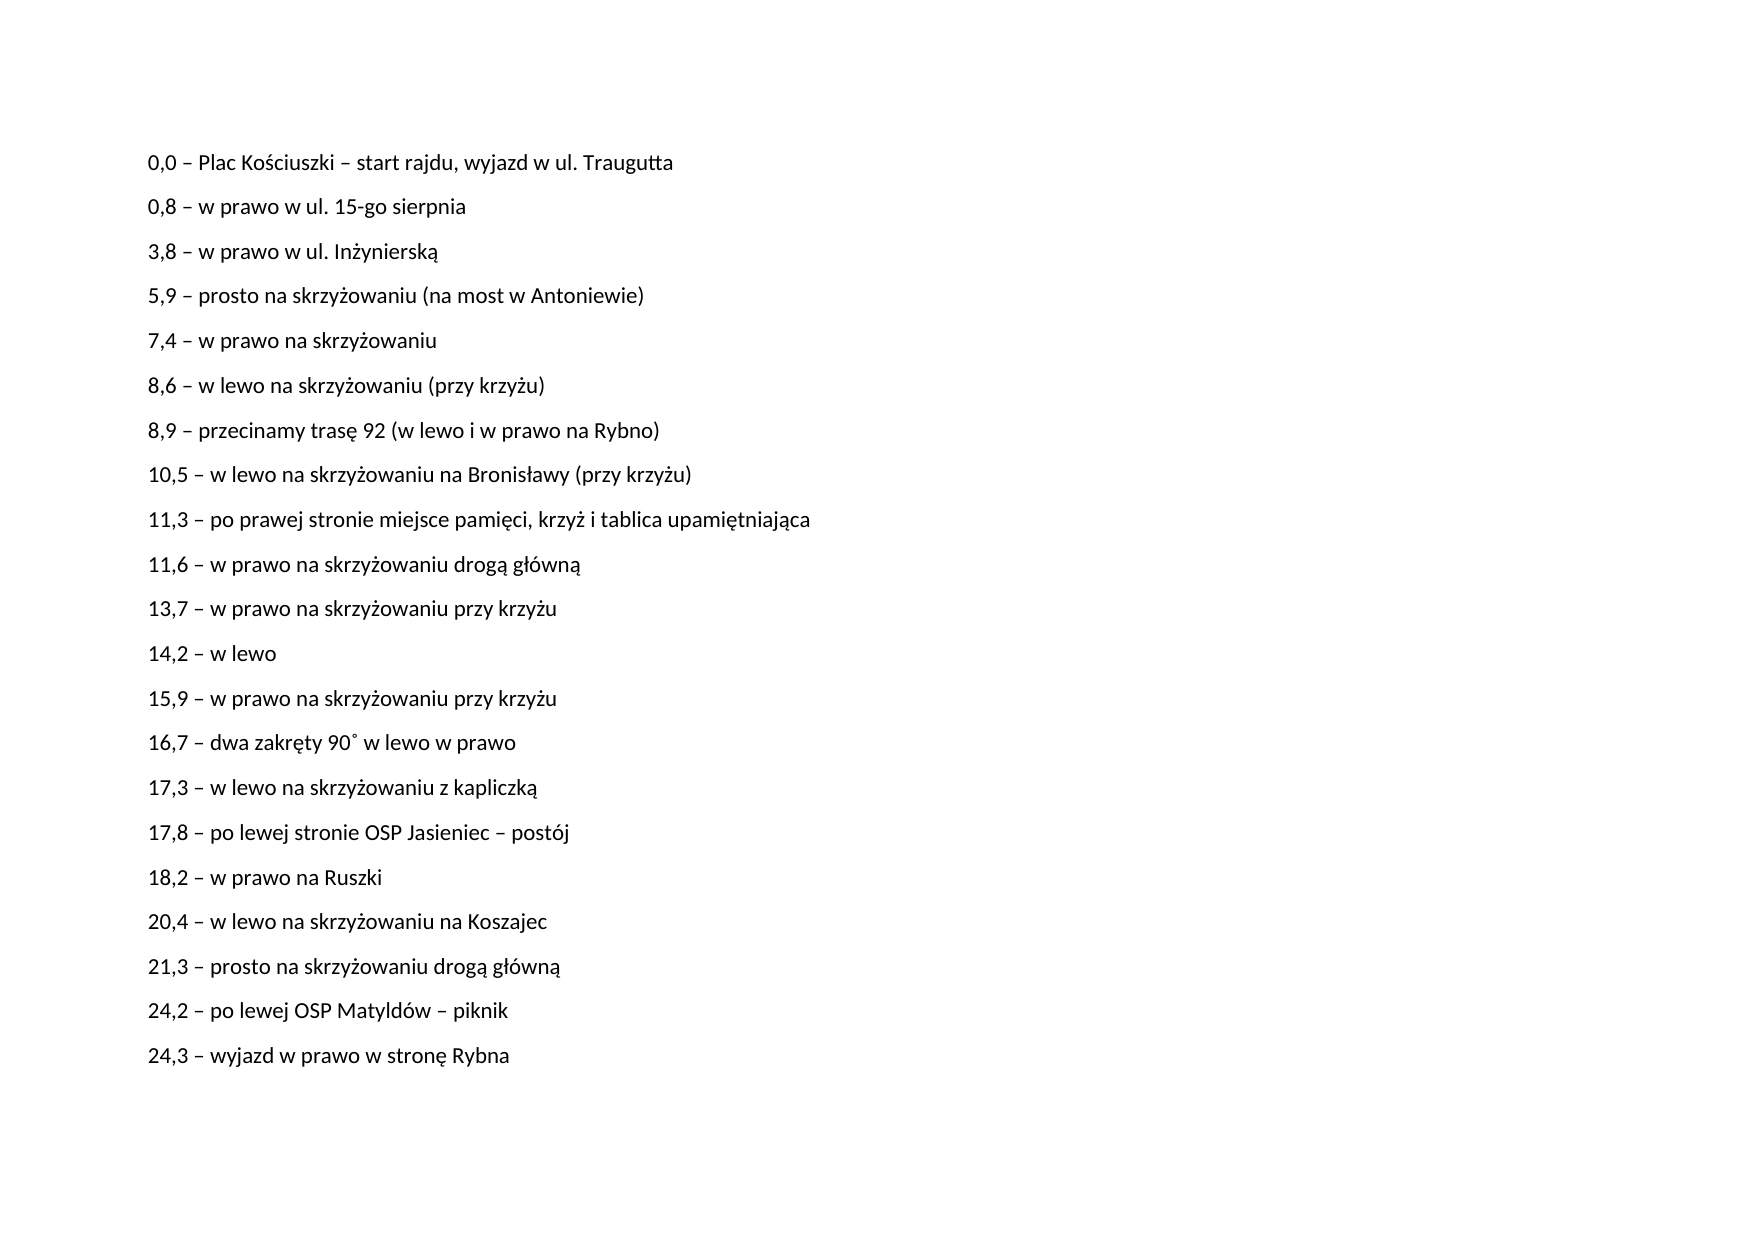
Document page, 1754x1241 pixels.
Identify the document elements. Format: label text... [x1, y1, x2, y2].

text 11,6 – w prawo na skrzyżowaniu drogą główną [148, 550, 1606, 578]
text 24,3 – wyjazd w prawo w stronę Rybna [148, 1041, 1606, 1069]
text 7,4 – w prawo na skrzyżowaniu [148, 326, 1606, 354]
text 0,8 – w prawo w ul. 15-go sierpnia [148, 192, 1606, 220]
text 16,7 – dwa zakręty 90˚ w lewo w prawo [148, 728, 1606, 757]
text 0,0 – Plac Kościuszki – start rajdu, wyjazd w ul. Traugutta [148, 148, 1606, 176]
text 15,9 – w prawo na skrzyżowaniu przy krzyżu [148, 684, 1606, 712]
text 24,2 – po lewej OSP Matyldów – piknik [148, 997, 1606, 1025]
text 8,6 – w lewo na skrzyżowaniu (przy krzyżu) [148, 371, 1606, 399]
text 14,2 – w lewo [148, 639, 1606, 667]
text 17,3 – w lewo na skrzyżowaniu z kapliczką [148, 773, 1606, 801]
text 11,3 – po prawej stronie miejsce pamięci, krzyż i tablica upamiętniająca [148, 505, 1606, 533]
text 13,7 – w prawo na skrzyżowaniu przy krzyżu [148, 594, 1606, 622]
text 18,2 – w prawo na Ruszki [148, 863, 1606, 891]
text 5,9 – prosto na skrzyżowaniu (na most w Antoniewie) [148, 282, 1606, 310]
text 21,3 – prosto na skrzyżowaniu drogą główną [148, 952, 1606, 980]
text 17,8 – po lewej stronie OSP Jasieniec – postój [148, 818, 1606, 846]
text 10,5 – w lewo na skrzyżowaniu na Bronisławy (przy krzyżu) [148, 460, 1606, 488]
text 8,9 – przecinamy trasę 92 (w lewo i w prawo na Rybno) [148, 416, 1606, 444]
text 20,4 – w lewo na skrzyżowaniu na Koszajec [148, 907, 1606, 935]
text 3,8 – w prawo w ul. Inżynierską [148, 237, 1606, 265]
